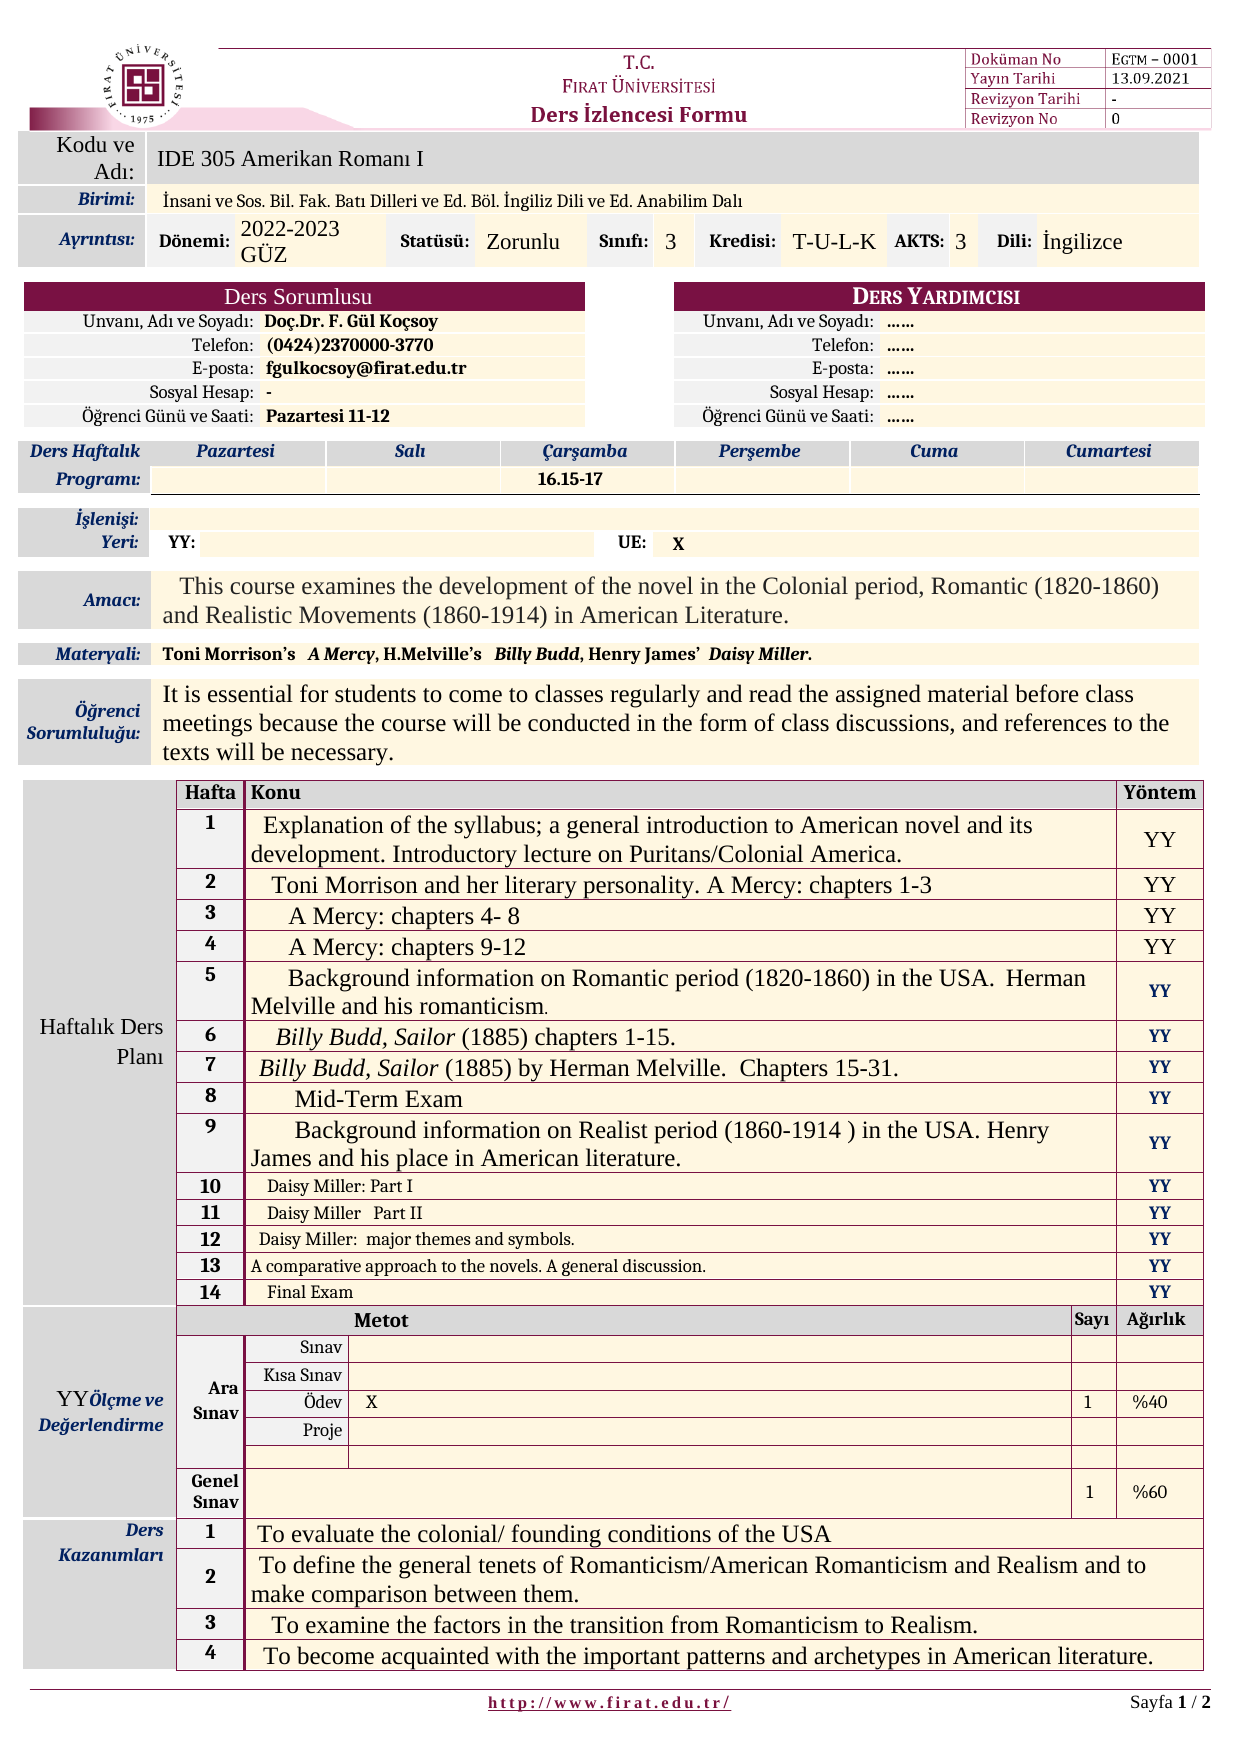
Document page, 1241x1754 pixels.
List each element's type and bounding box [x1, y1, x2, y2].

picture [29, 41, 1212, 132]
